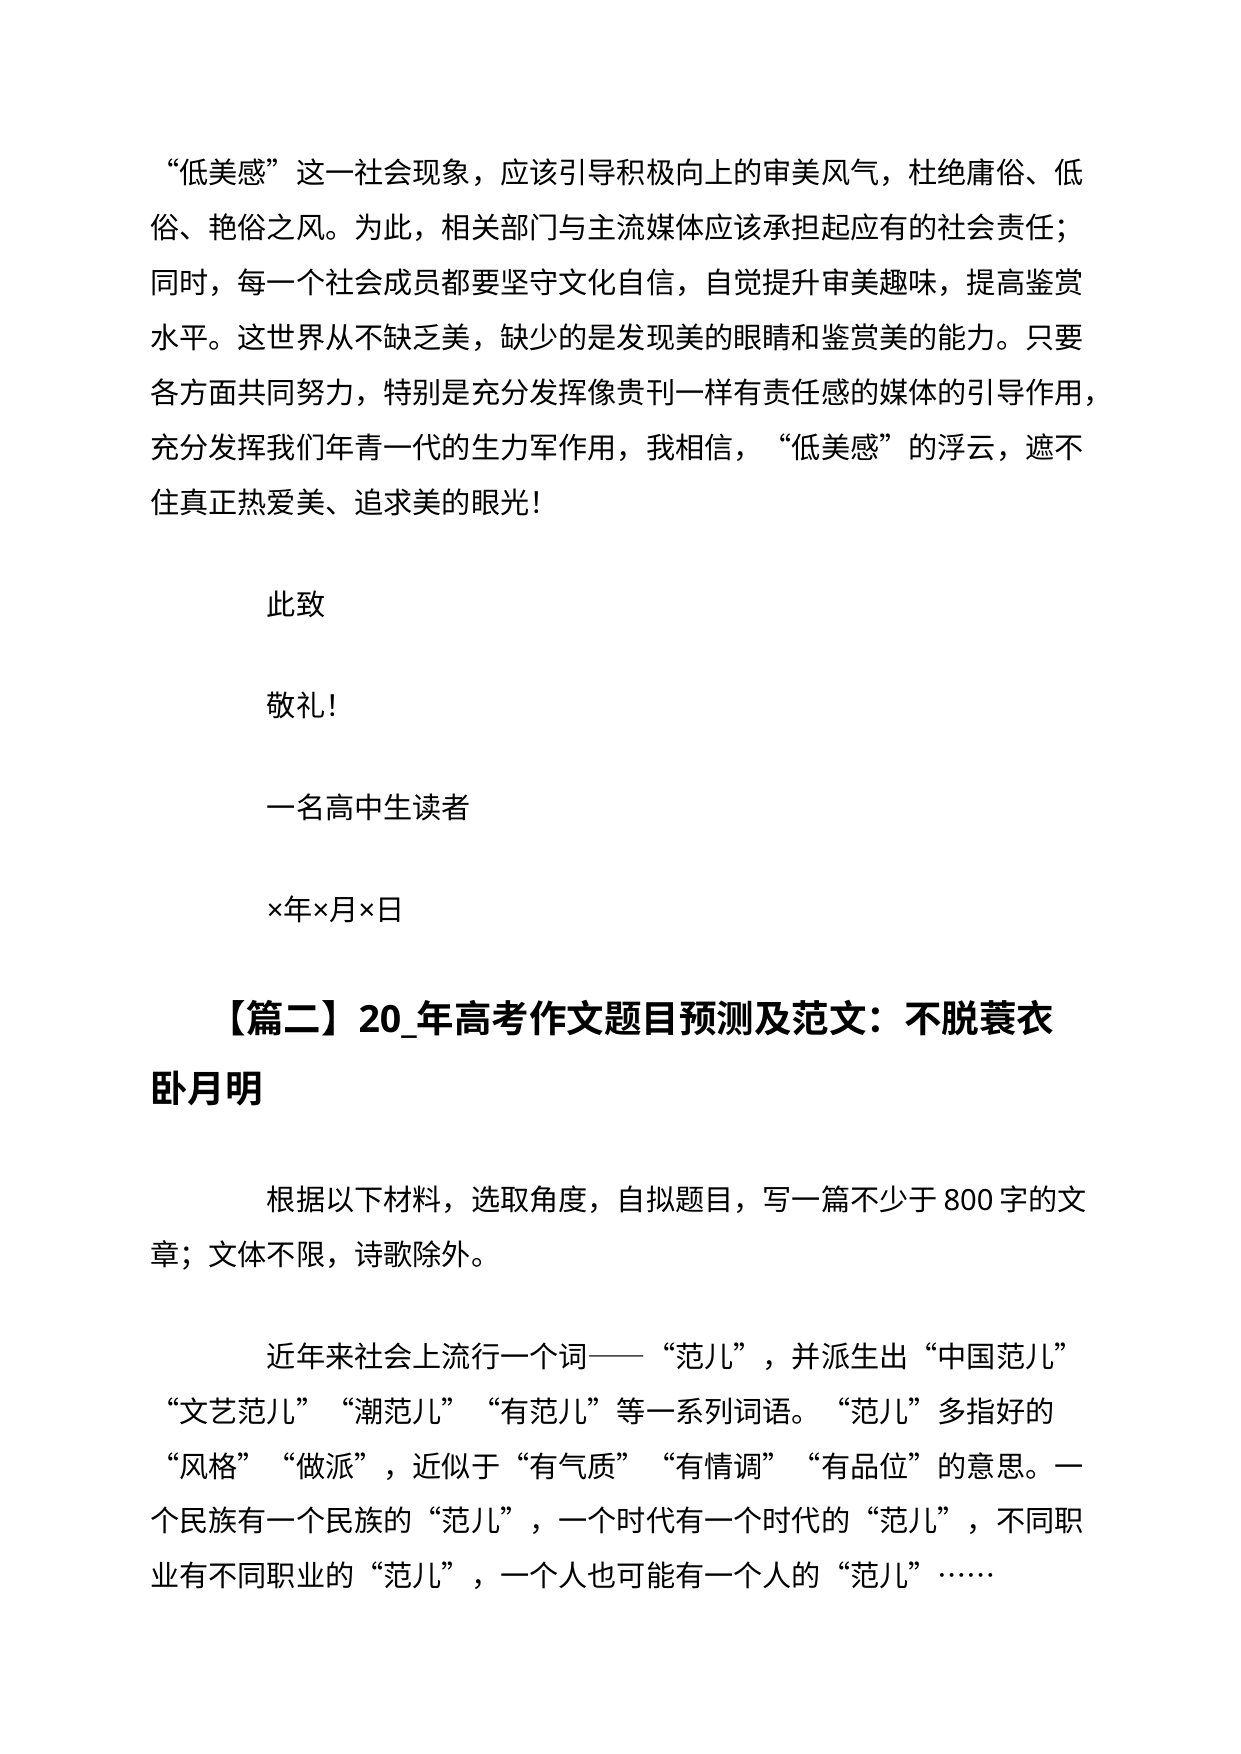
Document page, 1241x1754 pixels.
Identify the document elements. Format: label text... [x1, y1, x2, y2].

text 此致 [150, 581, 1090, 623]
text 敬礼！ [150, 683, 1090, 725]
text 一名高中生读者 [150, 785, 1090, 827]
text 根据以下材料，选取角度，自拟题目，写一篇不少于800字的文章；文体不限，诗歌除外。 [150, 1177, 1090, 1274]
text ×年×月×日 [150, 886, 1090, 929]
text 【篇二】20_年高考作文题目预测及范文：不脱蓑衣卧月明 [150, 988, 1090, 1113]
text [150, 150, 1090, 522]
text 近年来社会上流行一个词——“范儿”，并派生出“中国范儿”“文艺范儿”“潮范儿”“有范儿”等一系列词语。“范儿”多指好的“风格”“做派”，近似于“有气质”“有情调”“有品位”的意思。一个民族有一个民族的“范儿”，一个时代有一个时代的“范儿”，不同职业有不同职业的“范儿”，一个人也可能有一个人的“范儿”…… [150, 1333, 1090, 1595]
